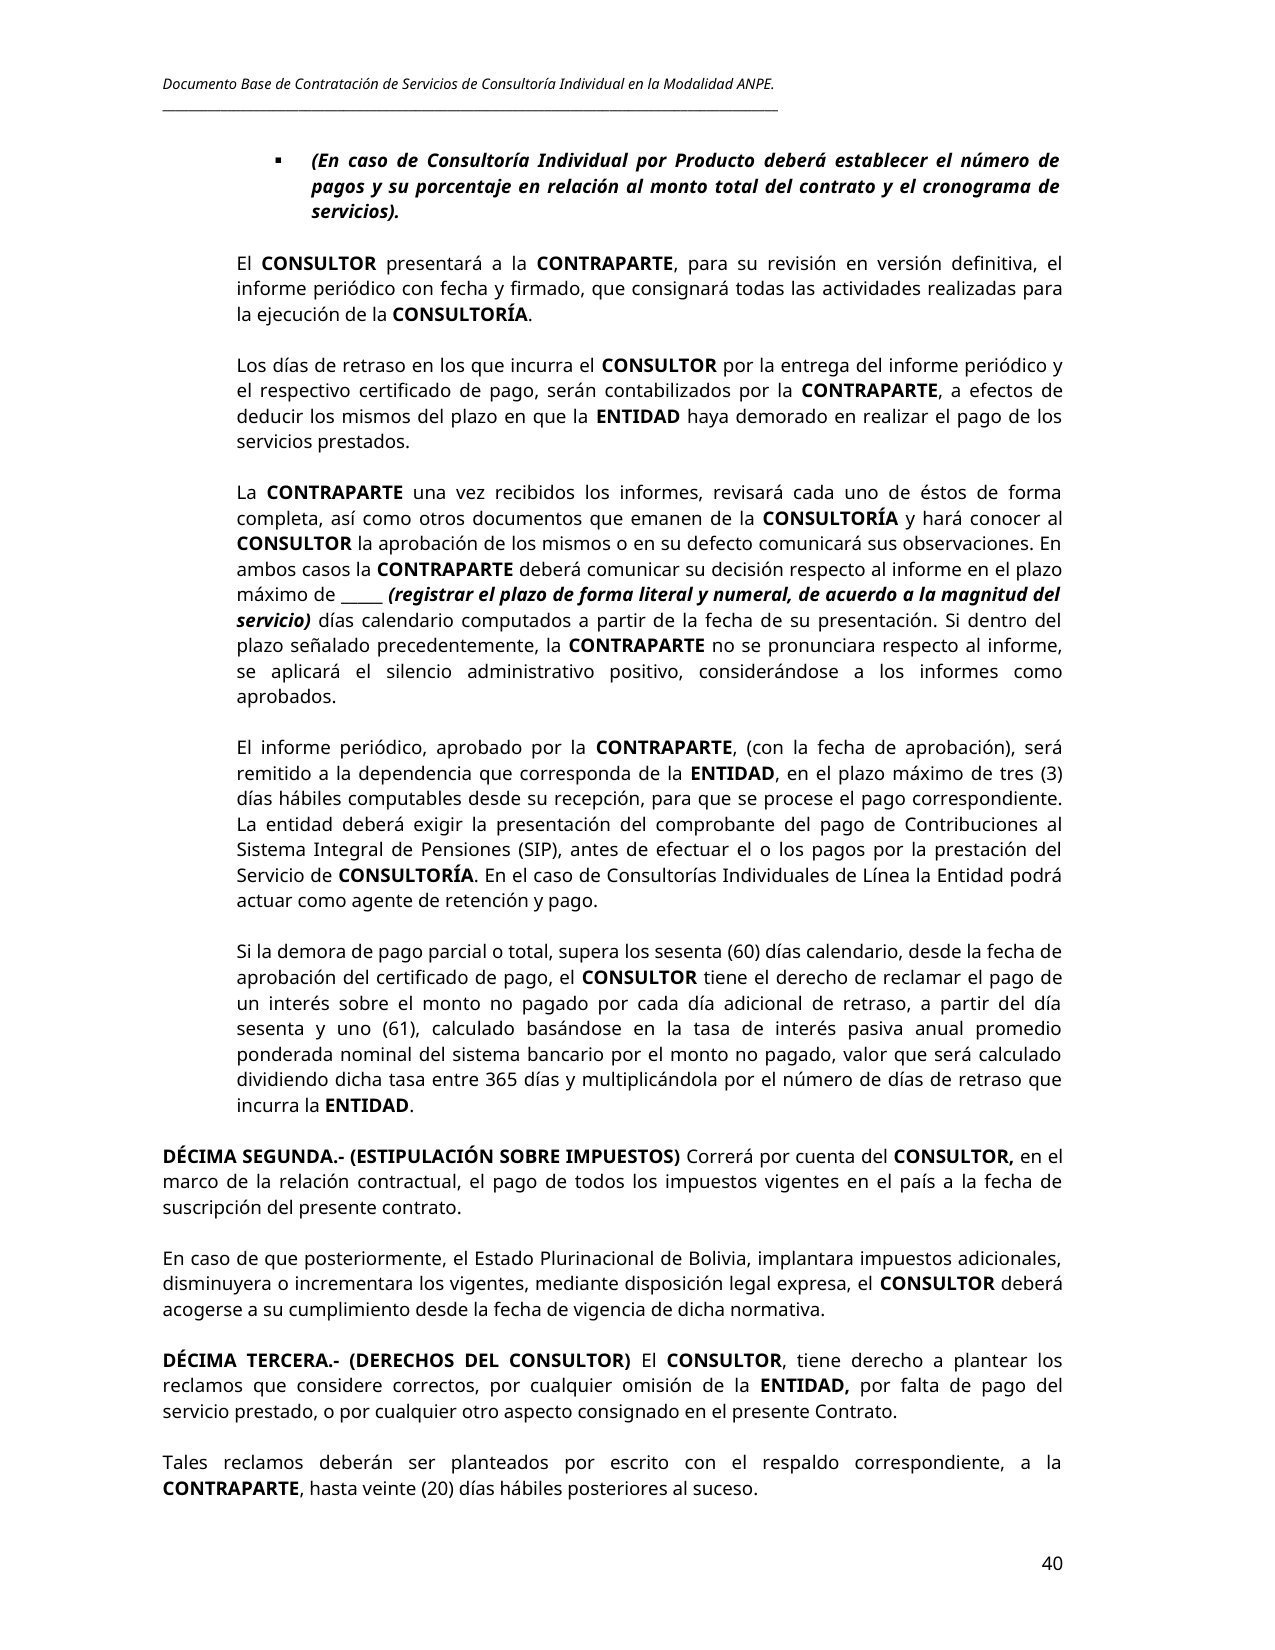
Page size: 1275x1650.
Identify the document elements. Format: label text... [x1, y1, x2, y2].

text DÉCIMA SEGUNDA.- (ESTIPULACIÓN SOBRE IMPUESTOS) Correrá por cuenta del CONSULTOR, en el marco de la relación contractual, el pago de todos los impuestos vigentes en el país a la fecha de suscripción del presente contrato. [162, 1143, 1063, 1219]
text Si la demora de pago parcial o total, supera los sesenta (60) días calendario, desde la fecha de aprobación del certificado de pago, el CONSULTOR tiene el derecho de reclamar el pago de un interés sobre el monto no pagado por cada día adicional de retraso, a partir del día sesenta y uno (61), calculado basándose en la tasa de interés pasiva anual promedio ponderada nominal del sistema bancario por el monto no pagado, valor que será calculado dividiendo dicha tasa entre 365 días y multiplicándola por el número de días de retraso que incurra la ENTIDAD. [236, 939, 1063, 1117]
text La CONTRAPARTE una vez recibidos los informes, revisará cada uno de éstos de forma completa, así como otros documentos que emanen de la CONSULTORÍA y hará conocer al CONSULTOR la aprobación de los mismos o en su defecto comunicará sus observaciones. En ambos casos la CONTRAPARTE deberá comunicar su decisión respecto al informe en el plazo máximo de _____ (registrar el plazo de forma literal y numeral, de acuerdo a la magnitud del servicio) días calendario computados a partir de la fecha de su presentación. Si dentro del plazo señalado precedentemente, la CONTRAPARTE no se pronunciara respecto al informe, se aplicará el silencio administrativo positivo, considerándose a los informes como aprobados. [236, 479, 1063, 709]
text El informe periódico, aprobado por la CONTRAPARTE, (con la fecha de aprobación), será remitido a la dependencia que corresponda de la ENTIDAD, en el plazo máximo de tres (3) días hábiles computables desde su recepción, para que se procese el pago correspondiente. La entidad deberá exigir la presentación del comprobante del pago de Contribuciones al Sistema Integral de Pensiones (SIP), antes de efectuar el o los pagos por la prestación del Servicio de CONSULTORÍA. En el caso de Consultorías Individuales de Línea la Entidad podrá actuar como agente de retención y pago. [236, 735, 1063, 913]
list (En caso de Consultoría Individual por Producto deberá establecer el número de pagos y su porcentaje en relación al monto total del contrato y el cronograma de servicios). [274, 148, 1063, 224]
text En caso de que posteriormente, el Estado Plurinacional de Bolivia, implantara impuestos adicionales, disminuyera o incrementara los vigentes, mediante disposición legal expresa, el CONSULTOR deberá acogerse a su cumplimiento desde la fecha de vigencia de dicha normativa. [162, 1245, 1063, 1322]
text Los días de retraso en los que incurra el CONSULTOR por la entrega del informe periódico y el respectivo certificado de pago, serán contabilizados por la CONTRAPARTE, a efectos de deducir los mismos del plazo en que la ENTIDAD haya demorado en realizar el pago de los servicios prestados. [236, 352, 1063, 454]
text El CONSULTOR presentará a la CONTRAPARTE, para su revisión en versión definitiva, el informe periódico con fecha y firmado, que consignará todas las actividades realizadas para la ejecución de la CONSULTORÍA. [236, 250, 1063, 326]
text Tales reclamos deberán ser planteados por escrito con el respaldo correspondiente, a la CONTRAPARTE, hasta veinte (20) días hábiles posteriores al suceso. [162, 1449, 1063, 1500]
text DÉCIMA TERCERA.- (DERECHOS DEL CONSULTOR) El CONSULTOR, tiene derecho a plantear los reclamos que considere correctos, por cualquier omisión de la ENTIDAD, por falta de pago del servicio prestado, o por cualquier otro aspecto consignado en el presente Contrato. [162, 1347, 1063, 1424]
